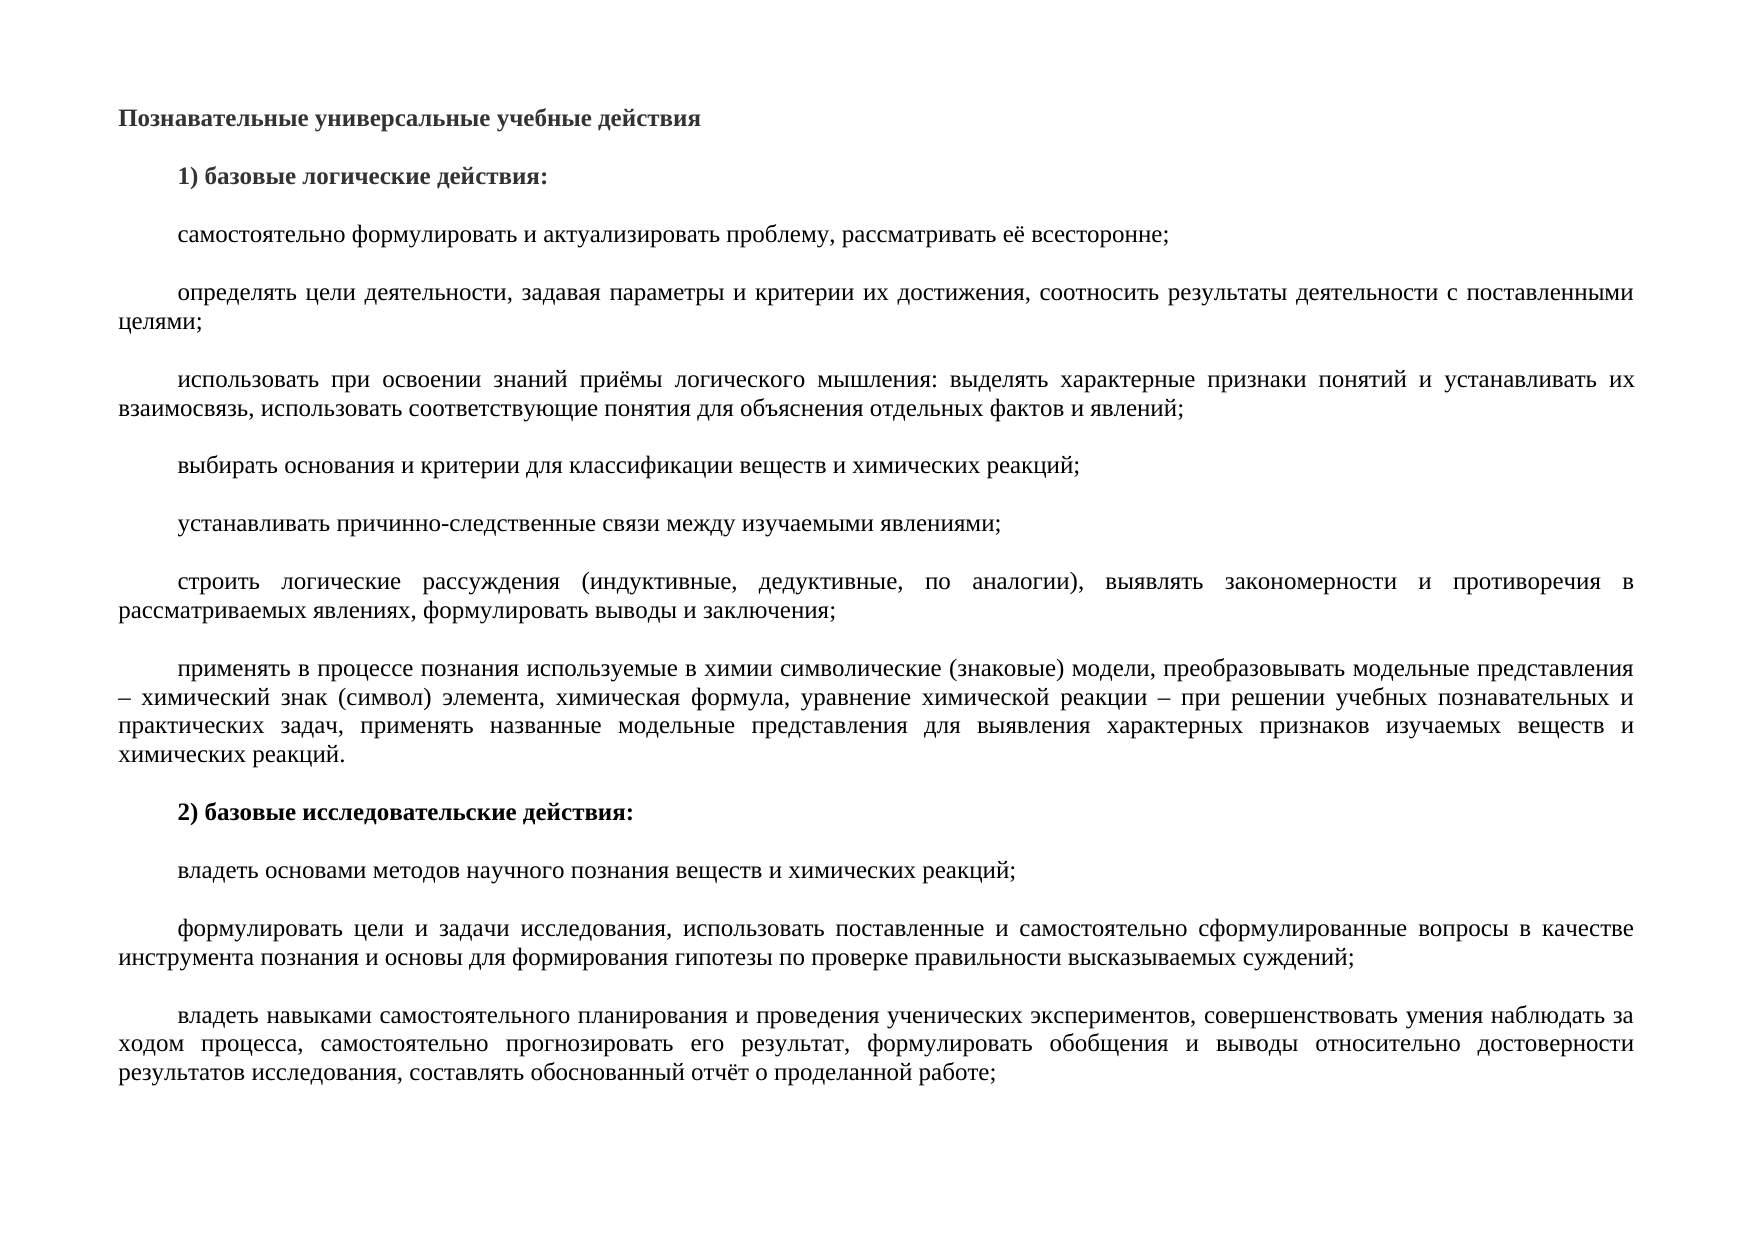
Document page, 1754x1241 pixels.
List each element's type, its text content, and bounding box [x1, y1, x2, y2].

text владеть навыками самостоятельного планирования и проведения ученических экспериментов, совершенствовать умения наблюдать за ходом процесса, самостоятельно прогнозировать его результат, формулировать обобщения и выводы относительно достоверности результатов исследования, составлять обоснованный отчёт о проделанной работе; [118, 1000, 1636, 1086]
text определять цели деятельности, задавая параметры и критерии их достижения, соотносить результаты деятельности с поставленными целями; [118, 277, 1636, 335]
text Познавательные универсальные учебные действия [118, 103, 1636, 132]
text строить логические рассуждения (индуктивные, дедуктивные, по аналогии), выявлять закономерности и противоречия в рассматриваемых явлениях, формулировать выводы и заключения; [118, 566, 1636, 624]
text применять в процессе познания используемые в химии символические (знаковые) модели, преобразовывать модельные представления – химический знак (символ) элемента, химическая формула, уравнение химической реакции – при решении учебных познавательных и практических задач, применять названные модельные представления для выявления характерных признаков изучаемых веществ и химических реакций. [118, 653, 1636, 768]
text формулировать цели и задачи исследования, использовать поставленные и самостоятельно сформулированные вопросы в качестве инструмента познания и основы для формирования гипотезы по проверке правильности высказываемых суждений; [118, 913, 1636, 971]
text устанавливать причинно-следственные связи между изучаемыми явлениями; [118, 508, 1636, 537]
text самостоятельно формулировать и актуализировать проблему, рассматривать её всесторонне; [118, 219, 1636, 248]
text 1) базовые логические действия: [118, 161, 1636, 190]
text использовать при освоении знаний приёмы логического мышления: выделять характерные признаки понятий и устанавливать их взаимосвязь, использовать соответствующие понятия для объяснения отдельных фактов и явлений; [118, 364, 1636, 421]
text выбирать основания и критерии для классификации веществ и химических реакций; [118, 451, 1636, 479]
text 2) базовые исследовательские действия: [118, 797, 1636, 826]
text владеть основами методов научного познания веществ и химических реакций; [118, 855, 1636, 884]
